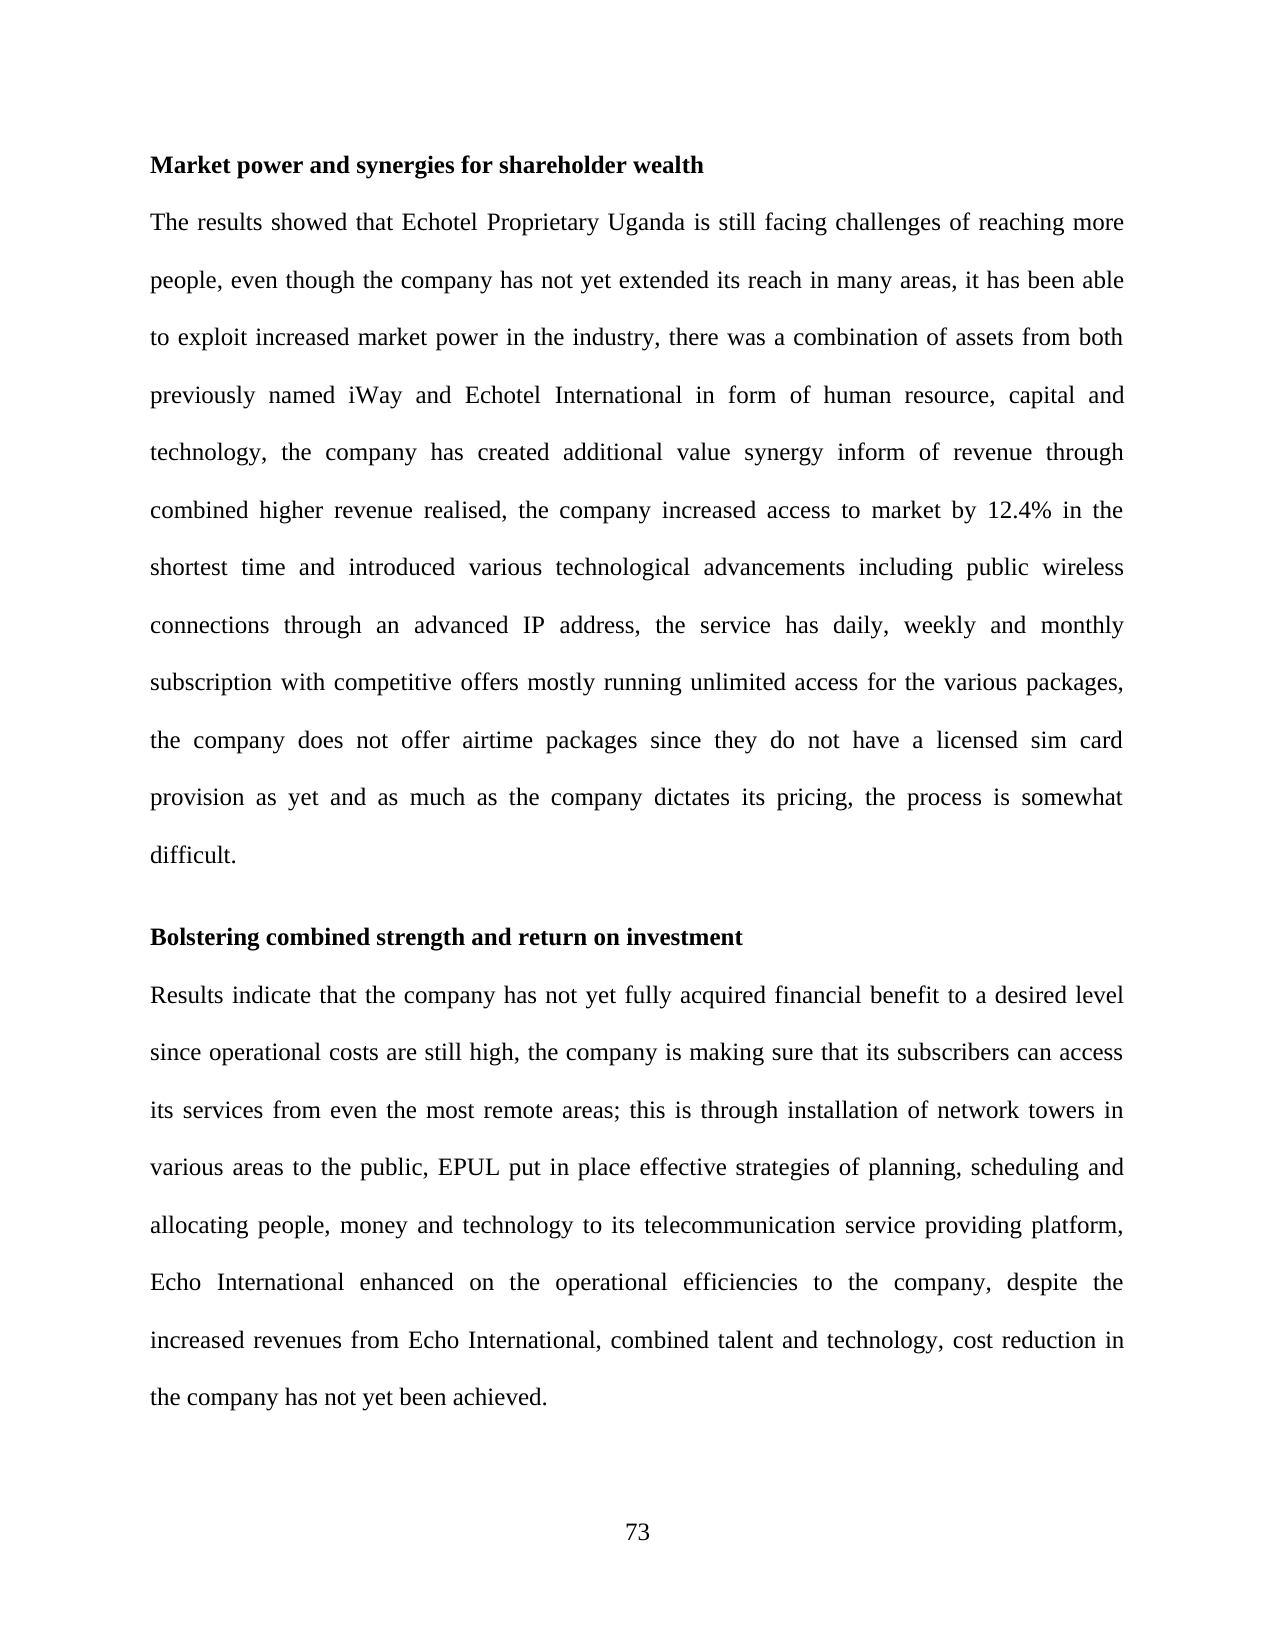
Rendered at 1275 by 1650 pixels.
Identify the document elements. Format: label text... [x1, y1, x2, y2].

text Results indicate that the company has not yet fully acquired financial benefit to a desired level since operational costs are still high, the company is making sure that its subscribers can access its services from even the most remote areas; this is through installation of network towers in various areas to the public, EPUL put in place effective strategies of planning, scheduling and allocating people, money and technology to its telecommunication service providing platform, Echo International enhanced on the operational efficiencies to the company, despite the increased revenues from Echo International, combined talent and technology, cost reduction in the company has not yet been achieved. [150, 980, 1125, 1411]
text The results showed that Echotel Proprietary Uganda is still facing challenges of reaching more people, even though the company has not yet extended its reach in many areas, it has been able to exploit increased market power in the industry, there was a combination of assets from both previously named iWay and Echotel International in form of human resource, capital and technology, the company has created additional value synergy inform of revenue through combined higher revenue realised, the company increased access to market by 12.4% in the shortest time and introduced various technological advancements including public wireless connections through an advanced IP address, the service has daily, weekly and monthly subscription with competitive offers mostly running unlimited access for the various packages, the company does not offer airtime packages since they do not have a licensed sim card provision as yet and as much as the company dictates its pricing, the process is somewhat difficult. [150, 207, 1125, 869]
subtitle Market power and synergies for shareholder wealth [150, 150, 1125, 179]
subtitle Bolstering combined strength and return on investment [150, 922, 1125, 951]
